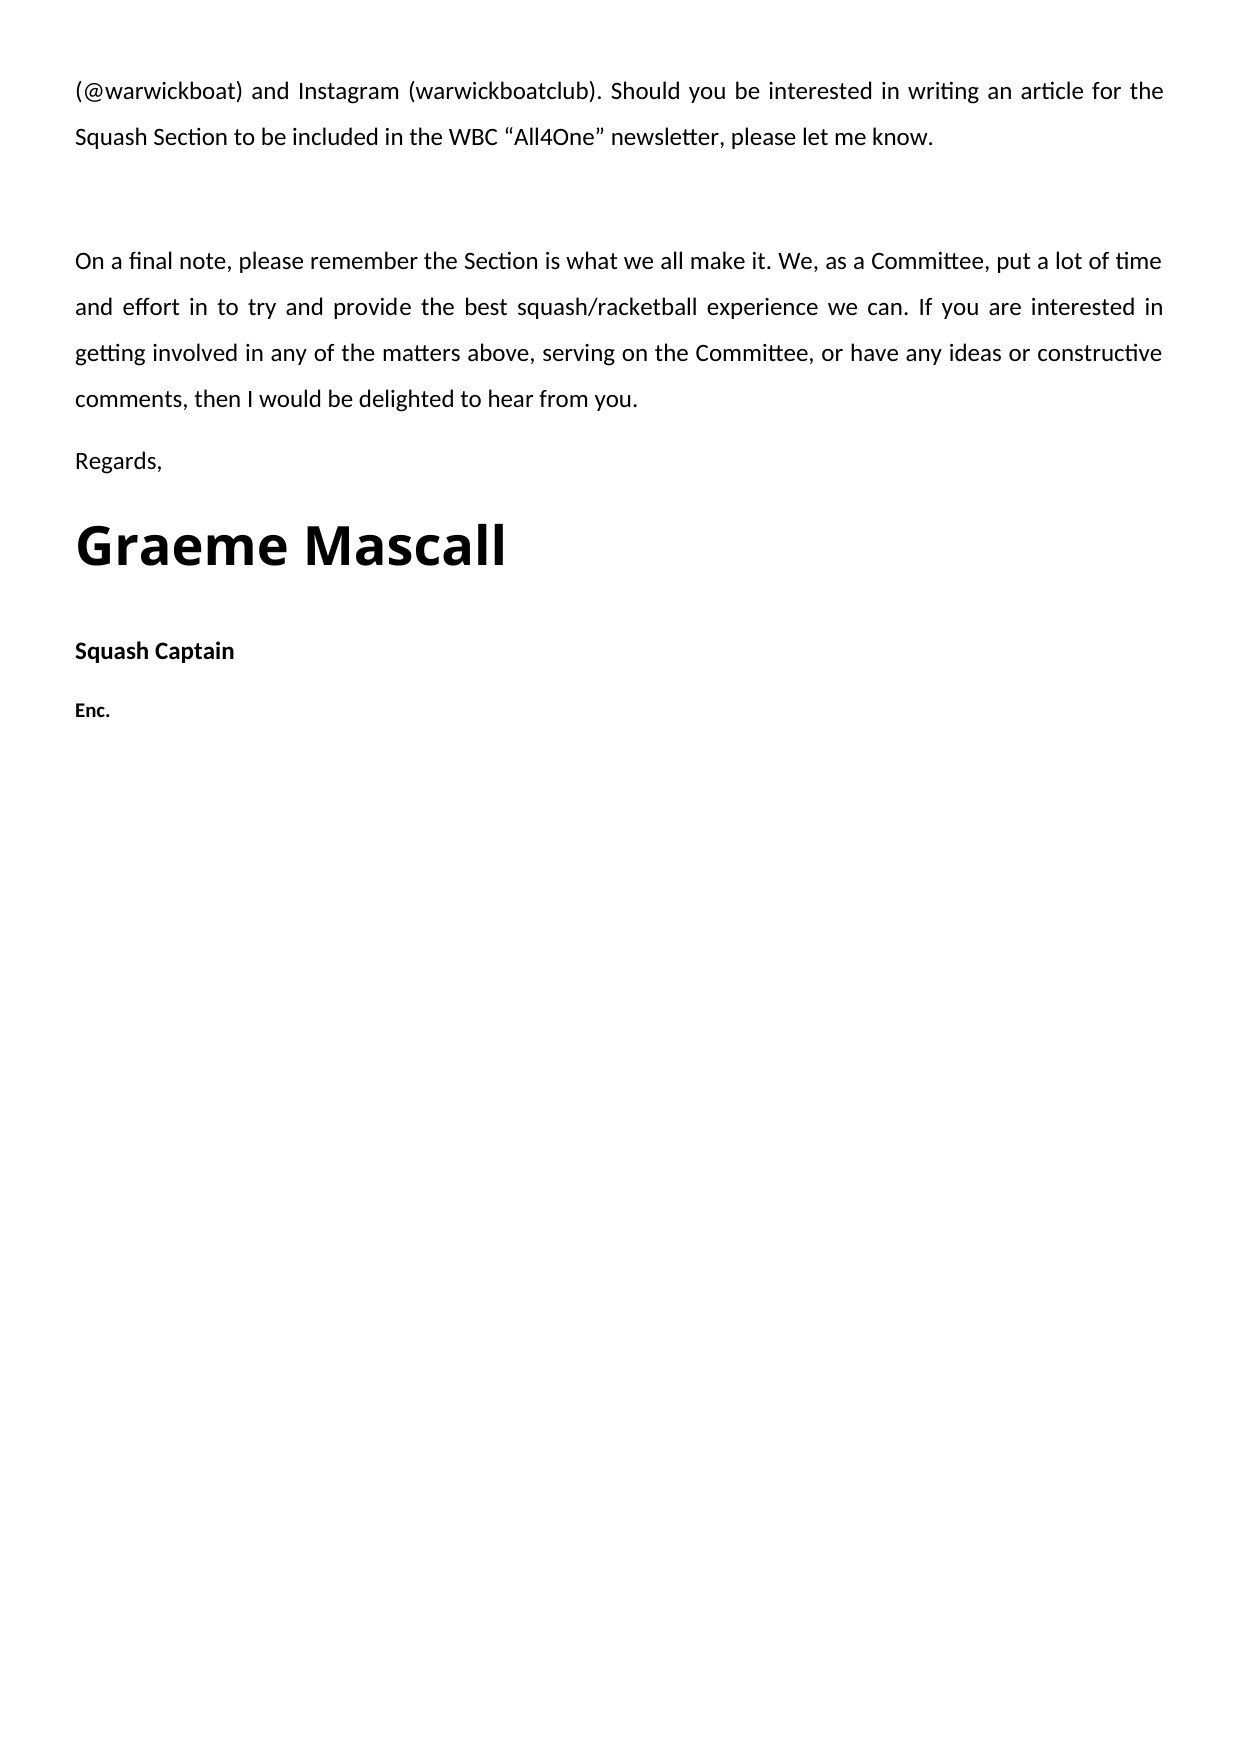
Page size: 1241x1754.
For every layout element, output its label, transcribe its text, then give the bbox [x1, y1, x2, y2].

text Enc. [75, 697, 1165, 723]
text On a final note, please remember the Section is what we all make it. We, as a Committee, put a lot of time and effort in to try and provide the best squash/racketball experience we can. If you are interested in getting involved in any of the matters above, serving on the Committee, or have any ideas or constructive comments, then I would be delighted to hear from you. [75, 246, 1165, 413]
text Squash Captain [75, 635, 1165, 665]
text Regards, [75, 445, 1165, 476]
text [75, 75, 1165, 151]
text Graeme Mascall [75, 507, 1165, 581]
